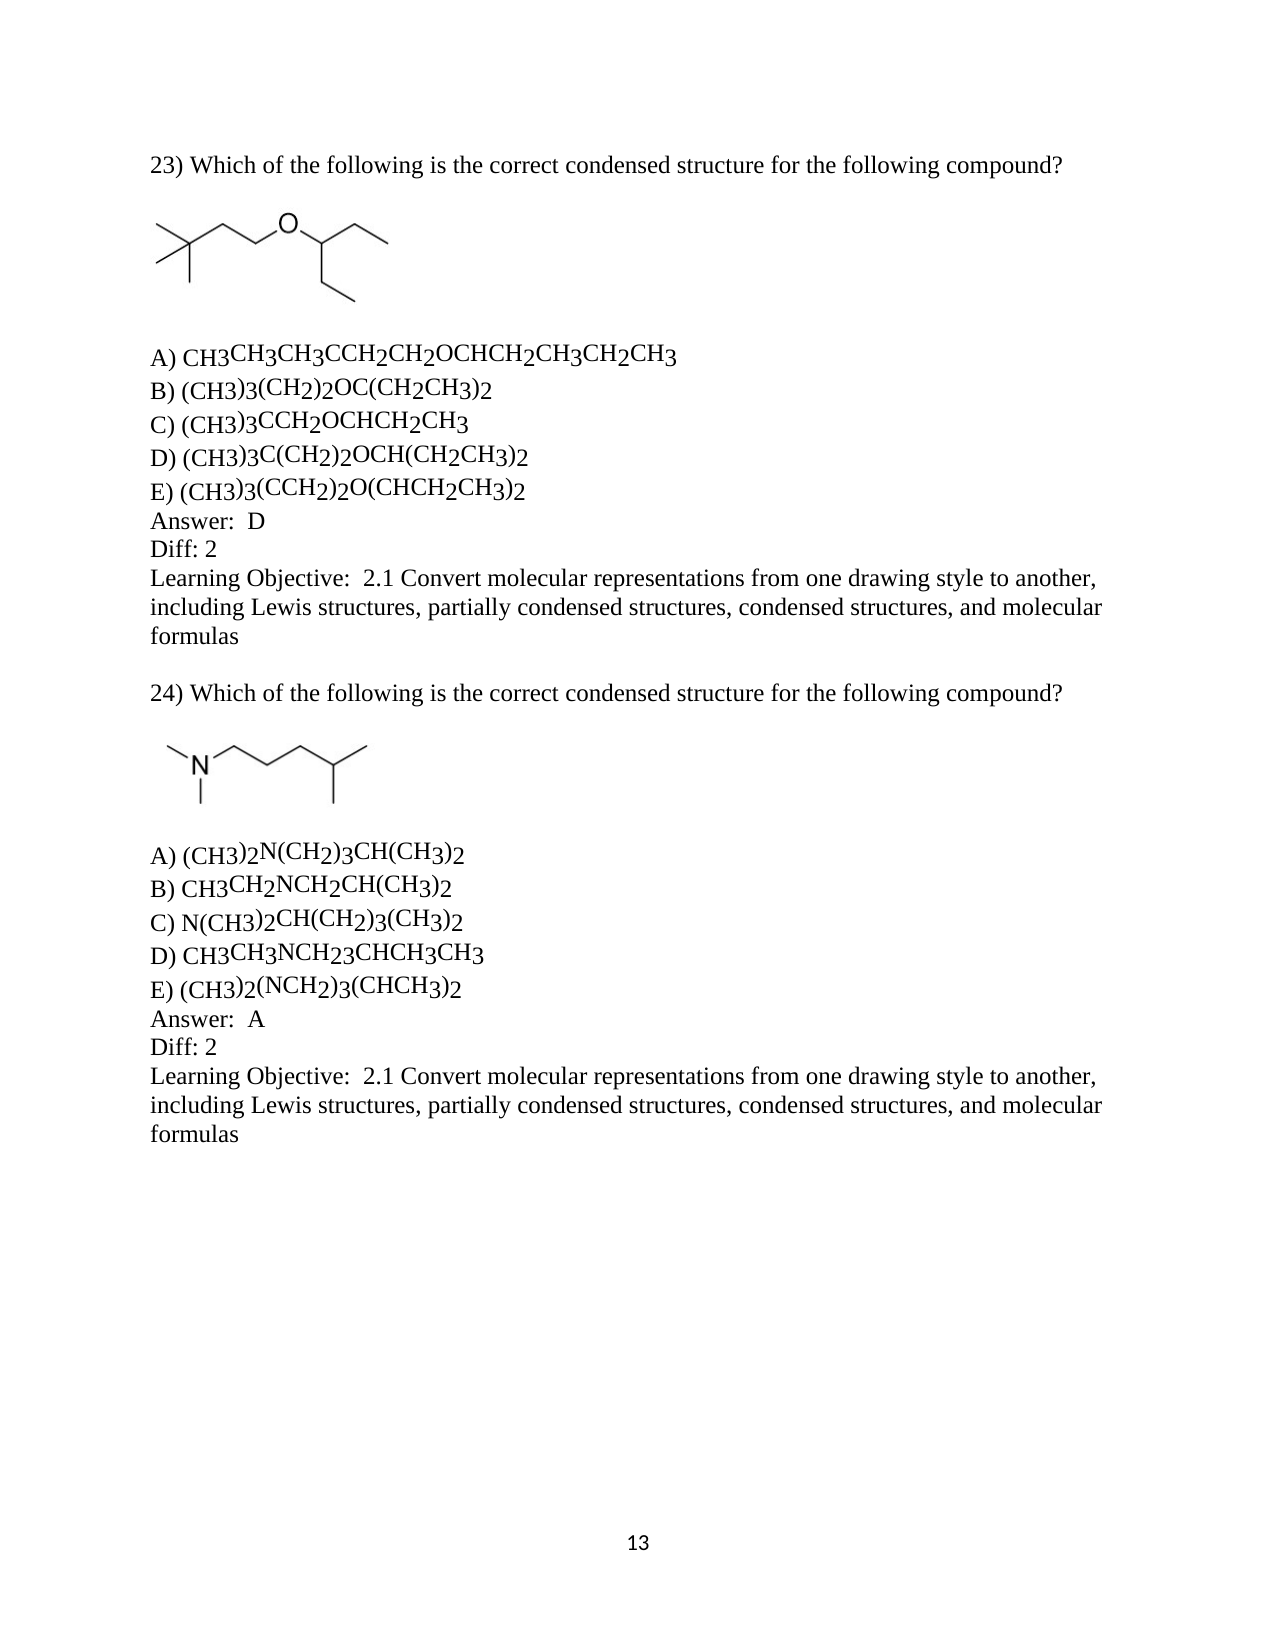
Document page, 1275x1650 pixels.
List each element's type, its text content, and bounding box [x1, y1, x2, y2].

text E) (CH3)3(CCH2)2O(CHCH2CH3)2 [150, 472, 1125, 506]
text Diff: 2 [150, 534, 1125, 563]
picture [150, 207, 395, 310]
text D) CH3CH3NCH23CHCH3CH3 [150, 937, 1125, 970]
text B) CH3CH2NCH2CH(CH3)2 [150, 869, 1125, 903]
text 24) Which of the following is the correct condensed structure for the following compound? [150, 678, 1125, 707]
text Learning Objective: 2.1 Convert molecular representations from one drawing style to another, including Lewis structures, partially condensed structures, condensed structures, and molecular formulas [150, 1061, 1125, 1147]
text C) (CH3)3CCH2OCHCH2CH3 [150, 405, 1125, 439]
text Answer: A [150, 1004, 1125, 1032]
text Answer: D [150, 506, 1125, 534]
text Diff: 2 [150, 1032, 1125, 1061]
text 23) Which of the following is the correct condensed structure for the following compound? [150, 150, 1125, 179]
text D) (CH3)3C(CH2)2OCH(CH2CH3)2 [150, 439, 1125, 472]
text C) N(CH3)2CH(CH2)3(CH3)2 [150, 903, 1125, 937]
text B) (CH3)3(CH2)2OC(CH2CH3)2 [150, 372, 1125, 405]
text E) (CH3)2(NCH2)3(CHCH3)2 [150, 970, 1125, 1004]
text Learning Objective: 2.1 Convert molecular representations from one drawing style to another, including Lewis structures, partially condensed structures, condensed structures, and molecular formulas [150, 563, 1125, 649]
text A) CH3CH3CH3CCH2CH2OCHCH2CH3CH2CH3 [150, 338, 1125, 372]
text A) (CH3)2N(CH2)3CH(CH3)2 [150, 836, 1125, 869]
picture [150, 735, 381, 808]
